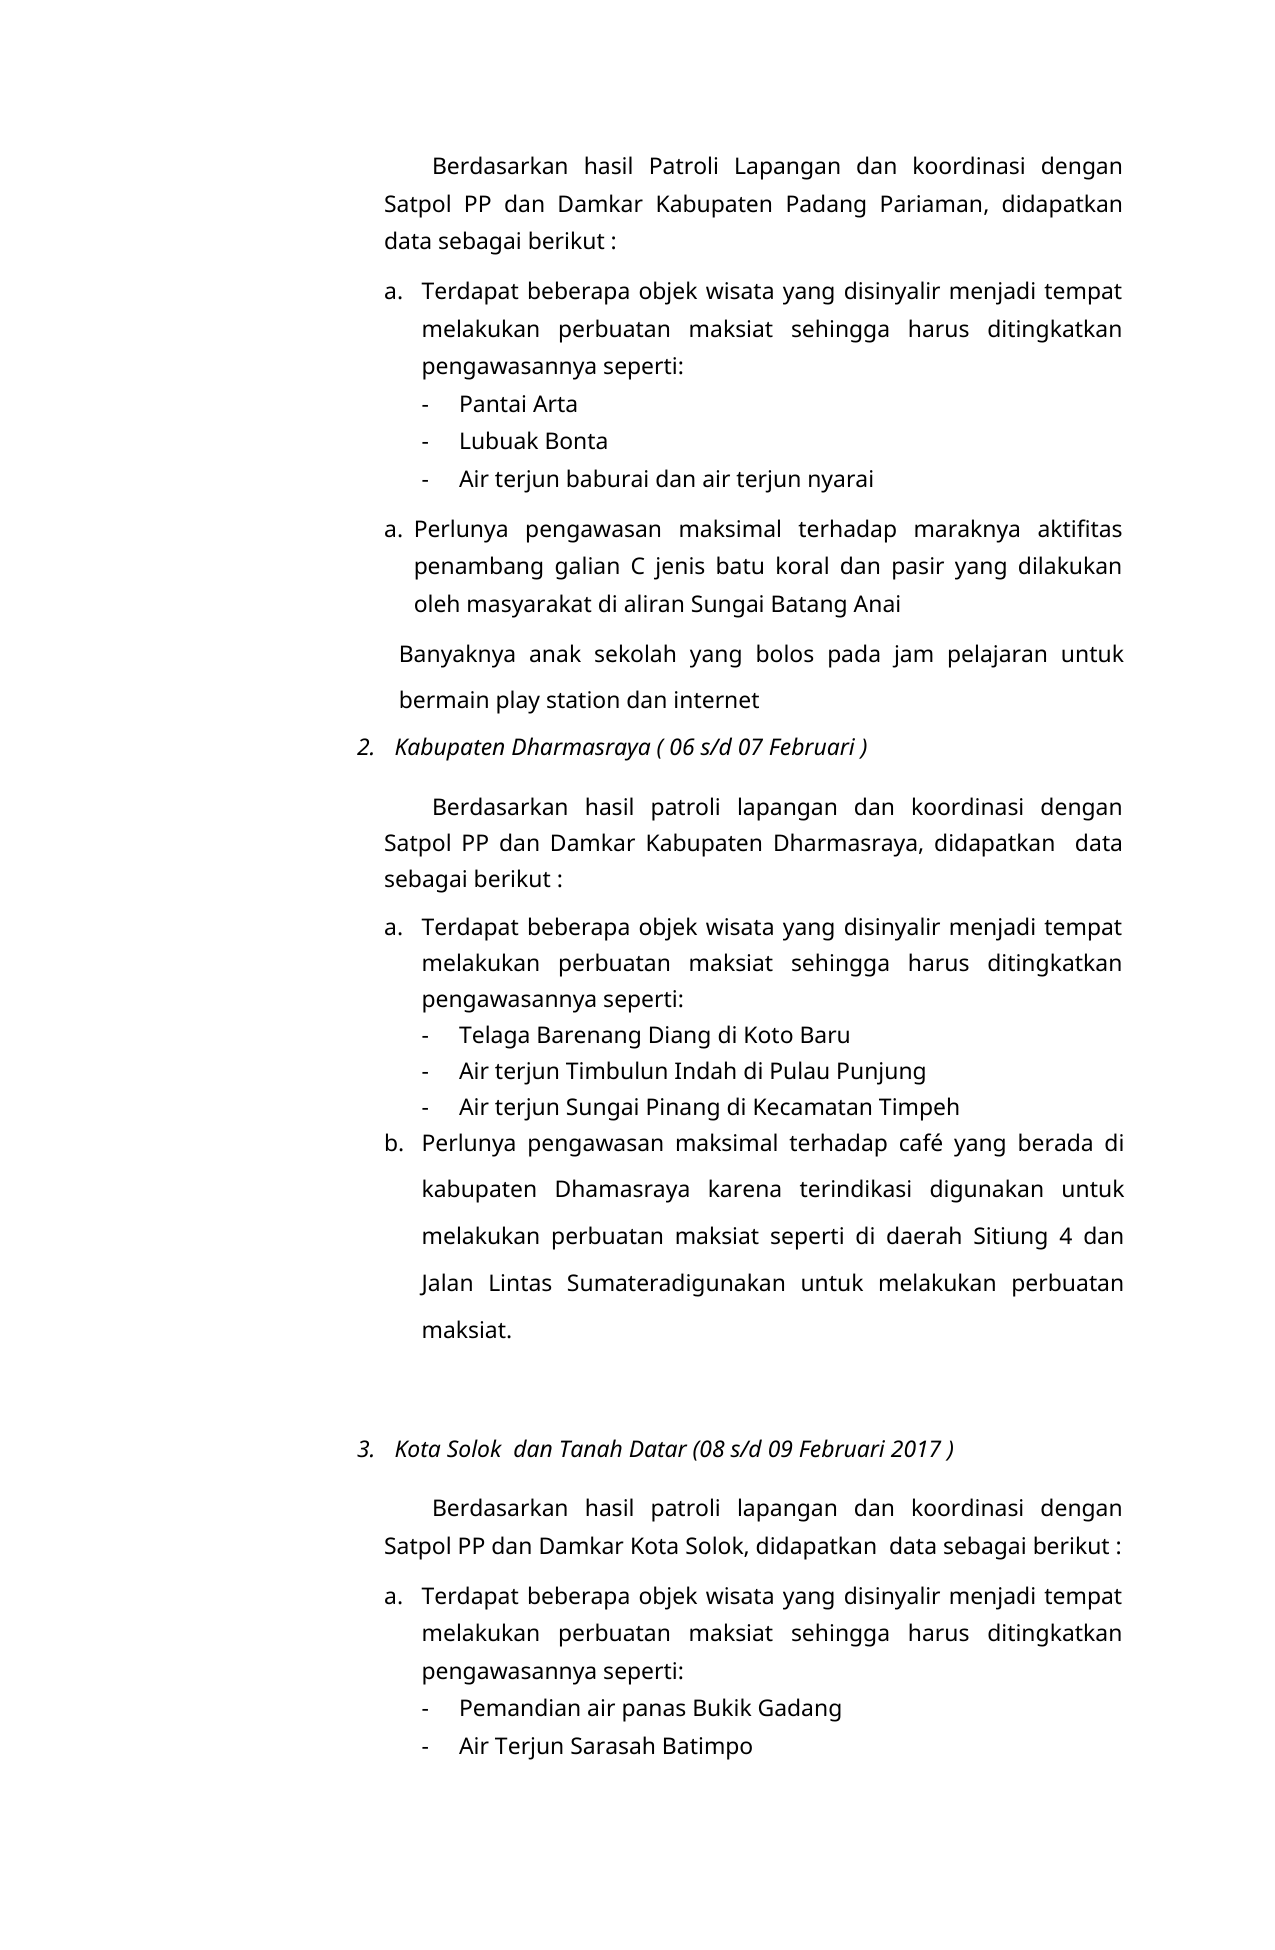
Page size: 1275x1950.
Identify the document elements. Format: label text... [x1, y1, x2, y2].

list Air terjun Sungai Pinang di Kecamatan Timpeh [421, 1091, 1123, 1122]
list Air terjun Timbulun Indah di Pulau Punjung [421, 1055, 1123, 1086]
list Kabupaten Dharmasraya ( 06 s/d 07 Februari ) [357, 731, 1125, 762]
list Perlunya pengawasan maksimal terhadap café yang berada di kabupaten Dhamasraya karena terindikasi digunakan untuk melakukan perbuatan maksiat seperti di daerah Sitiung 4 dan Jalan Lintas Sumateradigunakan untuk melakukan perbuatan maksiat. [384, 1127, 1125, 1345]
text Berdasarkan hasil Patroli Lapangan dan koordinasi dengan Satpol PP dan Damkar Kabupaten Padang Pariaman, didapatkan data sebagai berikut : [384, 150, 1123, 256]
text Berdasarkan hasil patroli lapangan dan koordinasi dengan Satpol PP dan Damkar Kabupaten Dharmasraya, didapatkan data sebagai berikut : [384, 791, 1123, 894]
list Banyaknya anak sekolah yang bolos pada jam pelajaran untuk bermain play station dan internet [399, 637, 1125, 716]
list Terdapat beberapa objek wisata yang disinyalir menjadi tempat melakukan perbuatan maksiat sehingga harus ditingkatkan pengawasannya seperti: [384, 275, 1123, 381]
list Telaga Barenang Diang di Koto Baru [421, 1019, 1123, 1050]
list Air Terjun Sarasah Batimpo [421, 1730, 1123, 1761]
list Terdapat beberapa objek wisata yang disinyalir menjadi tempat melakukan perbuatan maksiat sehingga harus ditingkatkan pengawasannya seperti: [384, 911, 1123, 1014]
list Kota Solok dan Tanah Datar (08 s/d 09 Februari 2017 ) [357, 1433, 1125, 1464]
list Perlunya pengawasan maksimal terhadap maraknya aktifitas penambang galian C jenis batu koral dan pasir yang dilakukan oleh masyarakat di aliran Sungai Batang Anai [384, 512, 1123, 619]
list Terdapat beberapa objek wisata yang disinyalir menjadi tempat melakukan perbuatan maksiat sehingga harus ditingkatkan pengawasannya seperti: [384, 1580, 1123, 1686]
text Berdasarkan hasil patroli lapangan dan koordinasi dengan Satpol PP dan Damkar Kota Solok, didapatkan data sebagai berikut : [384, 1492, 1123, 1561]
list Pemandian air panas Bukik Gadang [421, 1692, 1123, 1723]
list Air terjun baburai dan air terjun nyarai [421, 462, 1123, 494]
list Lubuak Bonta [421, 425, 1123, 456]
list Pantai Arta [421, 387, 1123, 419]
